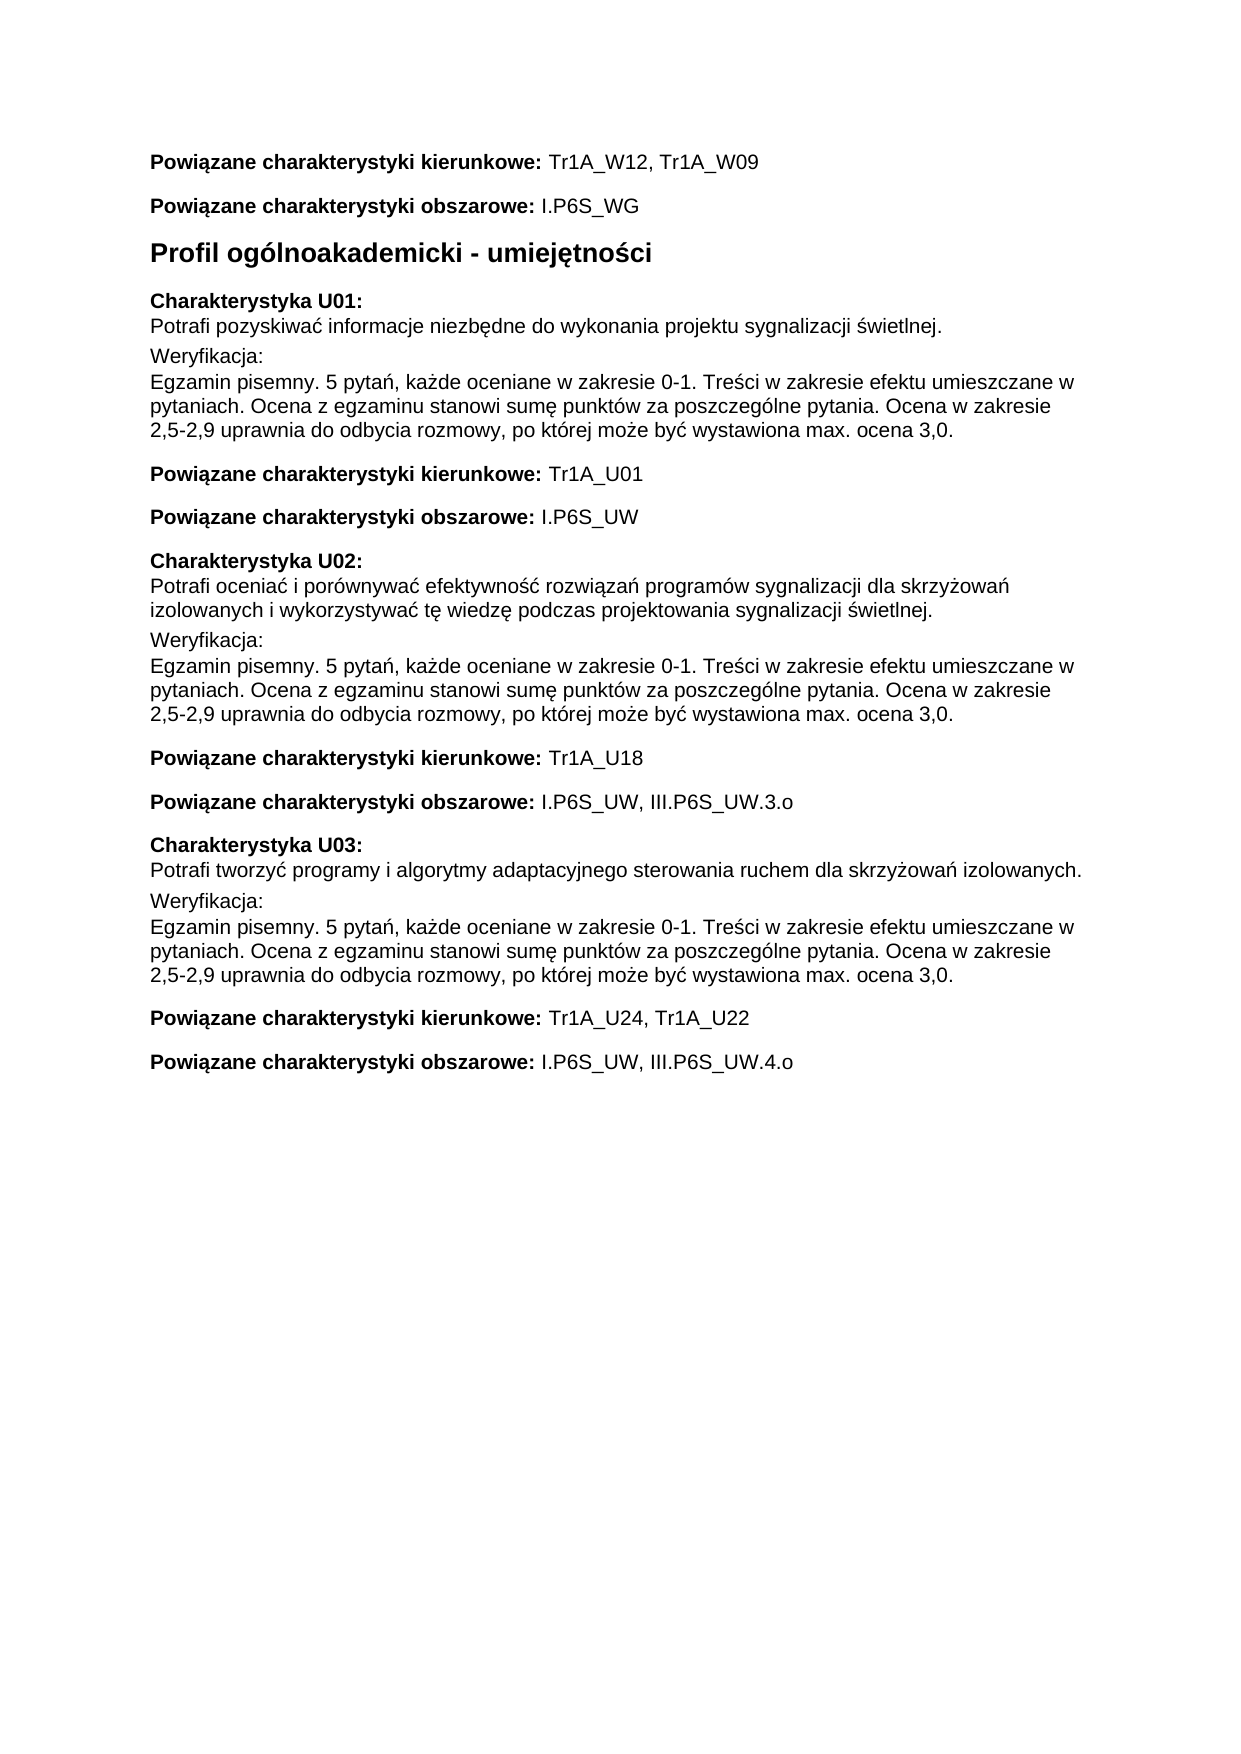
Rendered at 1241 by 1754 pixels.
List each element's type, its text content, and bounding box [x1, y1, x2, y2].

text Powiązane charakterystyki obszarowe: I.P6S_UW, III.P6S_UW.3.o [150, 789, 1090, 813]
text Charakterystyka U01: [150, 288, 1090, 312]
text Powiązane charakterystyki obszarowe: I.P6S_WG [150, 194, 1090, 218]
text Powiązane charakterystyki kierunkowe: Tr1A_U01 [150, 461, 1090, 485]
text Charakterystyka U03: [150, 833, 1090, 857]
text Powiązane charakterystyki obszarowe: I.P6S_UW [150, 505, 1090, 529]
text Powiązane charakterystyki obszarowe: I.P6S_UW, III.P6S_UW.4.o [150, 1050, 1090, 1074]
text Charakterystyka U02: [150, 549, 1090, 573]
text Potrafi pozyskiwać informacje niezbędne do wykonania projektu sygnalizacji świetlnej. [150, 313, 1090, 337]
text Weryfikacja: [150, 888, 1090, 912]
text Powiązane charakterystyki kierunkowe: Tr1A_W12, Tr1A_W09 [150, 150, 1090, 174]
subtitle Profil ogólnoakademicki - umiejętności [150, 237, 1090, 269]
text Powiązane charakterystyki kierunkowe: Tr1A_U18 [150, 746, 1090, 770]
text Weryfikacja: [150, 628, 1090, 652]
text Powiązane charakterystyki kierunkowe: Tr1A_U24, Tr1A_U22 [150, 1006, 1090, 1030]
text Weryfikacja: [150, 344, 1090, 368]
text Potrafi tworzyć programy i algorytmy adaptacyjnego sterowania ruchem dla skrzyżowań izolowanych. [150, 858, 1090, 882]
text Potrafi oceniać i porównywać efektywność rozwiązań programów sygnalizacji dla skrzyżowań izolowanych i wykorzystywać tę wiedzę podczas projektowania sygnalizacji świetlnej. [150, 574, 1090, 622]
